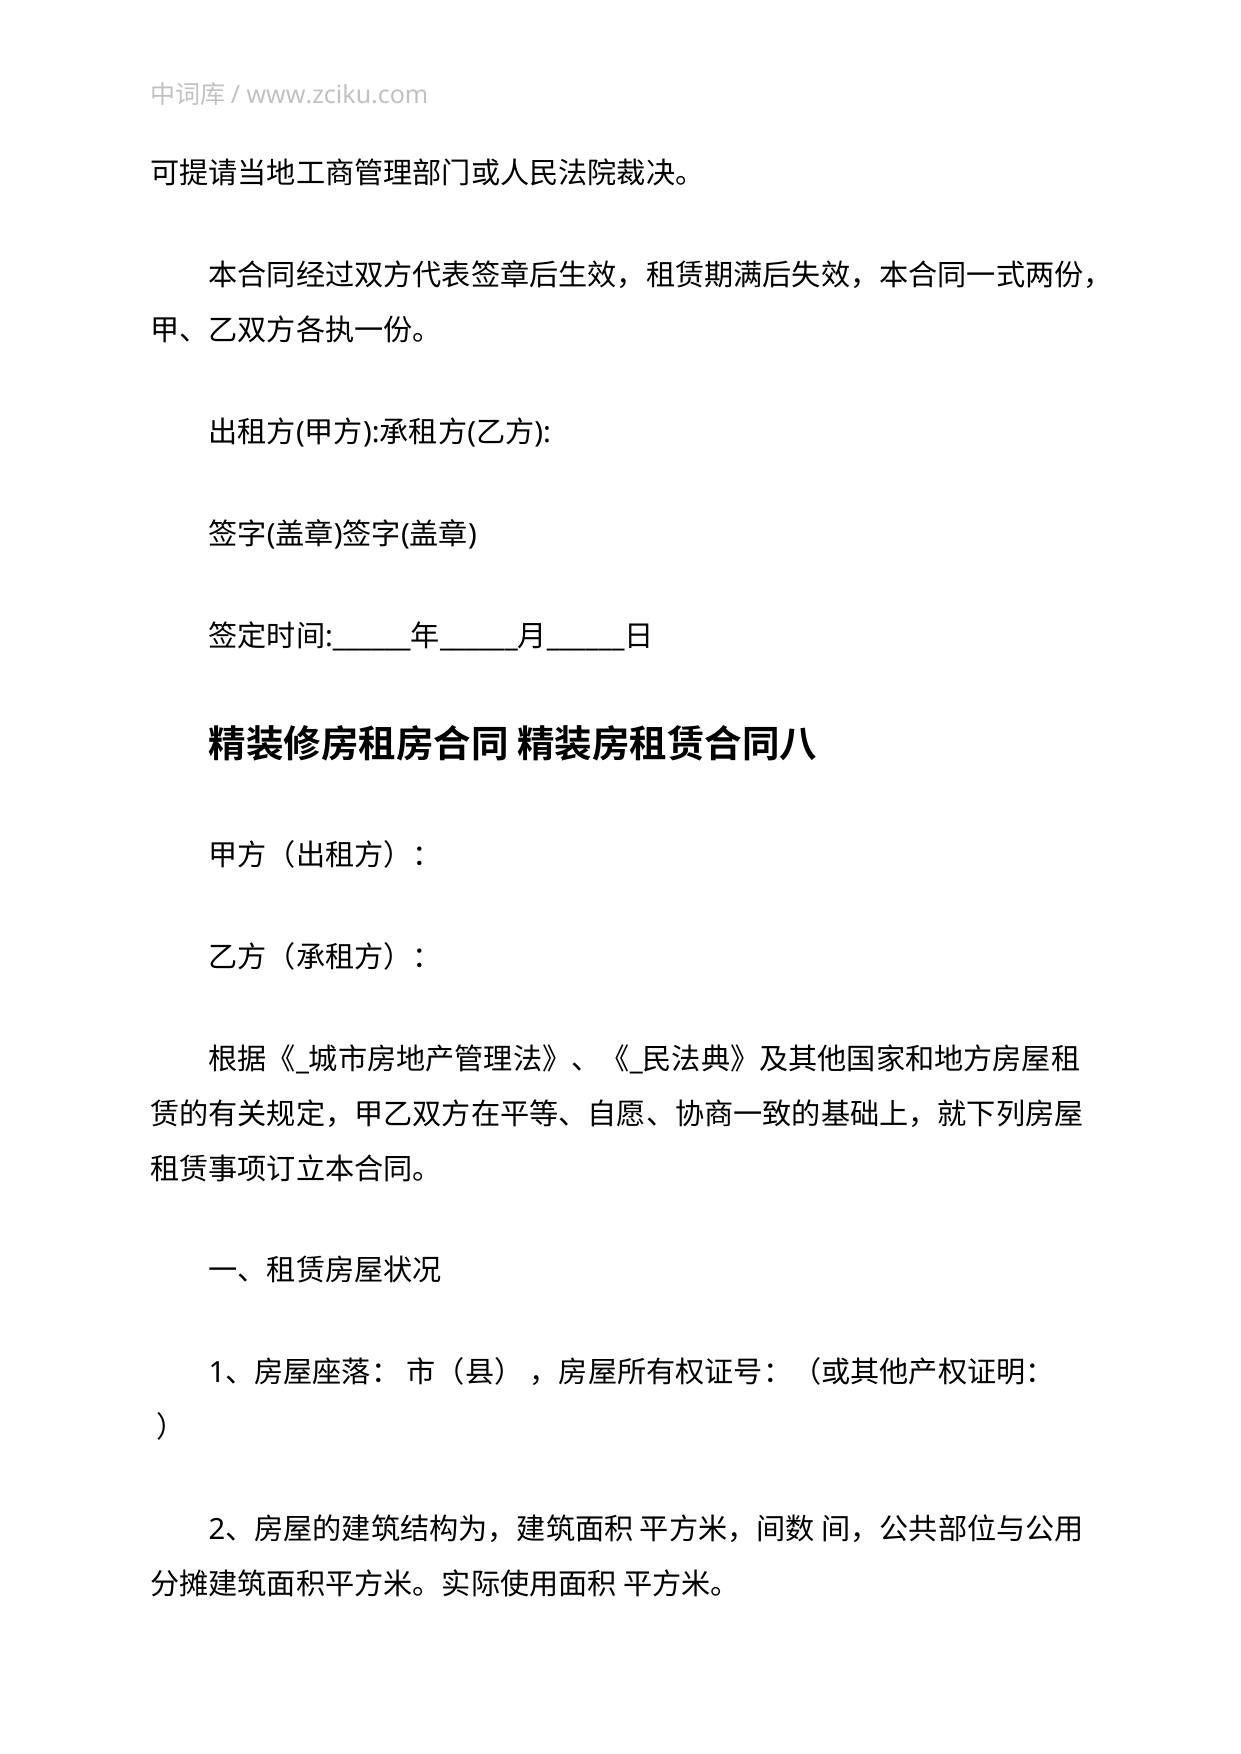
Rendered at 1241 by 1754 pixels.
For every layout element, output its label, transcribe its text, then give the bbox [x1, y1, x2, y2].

text 1、房屋座落： 市（县） ，房屋所有权证号：（或其他产权证明： ） [150, 1349, 1090, 1446]
text 甲方（出租方）： [150, 832, 1090, 874]
text 精装修房租房合同 精装房租赁合同八 [150, 714, 1090, 769]
text 本合同经过双方代表签章后生效，租赁期满后失效，本合同一式两份，甲、乙双方各执一份。 [150, 252, 1090, 349]
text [150, 150, 1090, 192]
text 签定时间:______年______月______日 [150, 612, 1090, 655]
text 乙方（承租方）： [150, 933, 1090, 976]
text 2、房屋的建筑结构为，建筑面积 平方米，间数 间，公共部位与公用分摊建筑面积平方米。实际使用面积 平方米。 [150, 1506, 1090, 1603]
text 出租方(甲方):承租方(乙方): [150, 408, 1090, 451]
text 一、租赁房屋状况 [150, 1247, 1090, 1289]
text 根据《_城市房地产管理法》、《_民法典》及其他国家和地方房屋租赁的有关规定，甲乙双方在平等、自愿、协商一致的基础上，就下列房屋租赁事项订立本合同。 [150, 1035, 1090, 1187]
text 签字(盖章)签字(盖章) [150, 510, 1090, 553]
